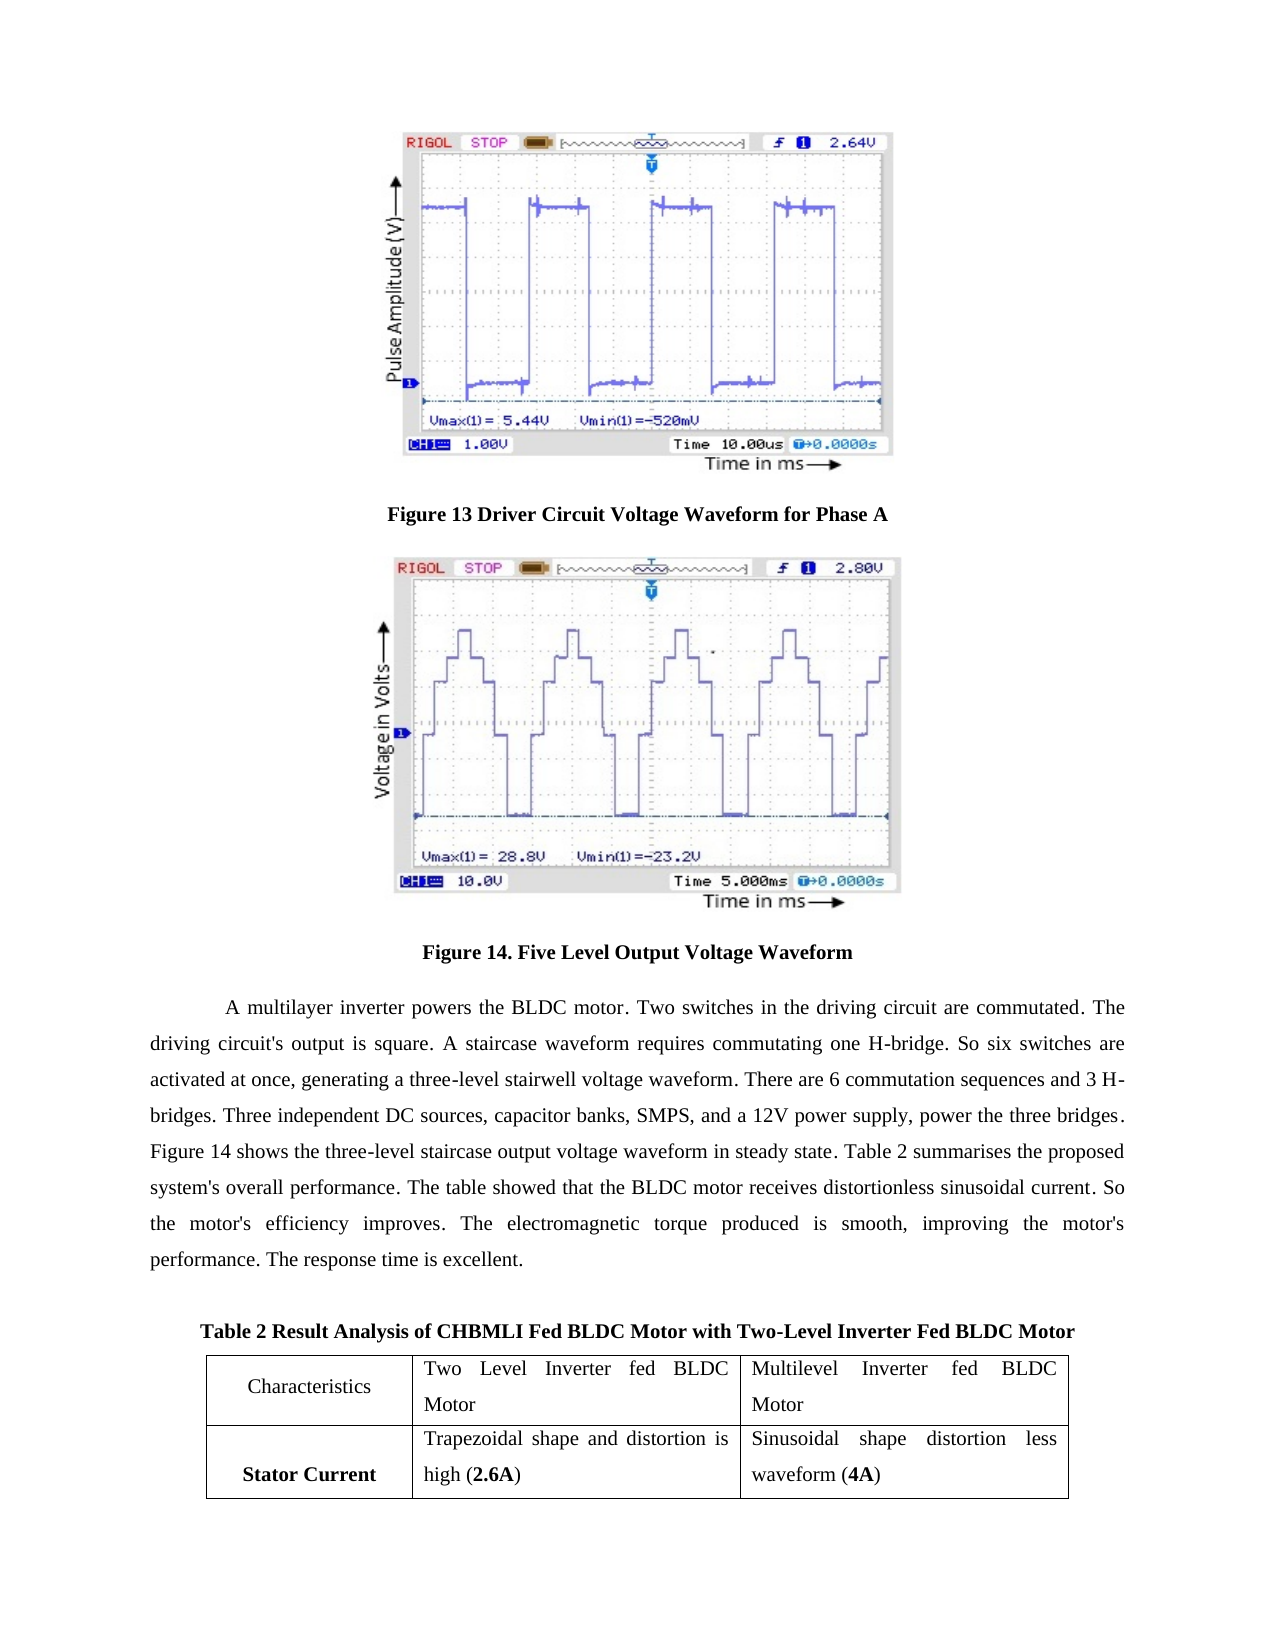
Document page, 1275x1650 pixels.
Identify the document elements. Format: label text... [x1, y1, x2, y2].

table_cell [413, 1426, 740, 1498]
text Figure 13 Driver Circuit Voltage Waveform for Phase A [150, 502, 1125, 526]
table_header Multilevel Inverter fed BLDC Motor [741, 1356, 1068, 1425]
table_header Characteristics [207, 1356, 412, 1425]
picture [380, 131, 895, 474]
table_header Two Level Inverter fed BLDC Motor [413, 1356, 740, 1425]
text A multilayer inverter powers the BLDC motor. Two switches in the driving circuit are commutated. The driving circuit's output is square. A staircase waveform requires commutating one H-bridge. So six switches are activated at once, generating a three-level stairwell voltage waveform. There are 6 commutation sequences and 3 H-bridges. Three independent DC sources, capacitor banks, SMPS, and a 12V power supply, power the three bridges. Figure 14 shows the three-level staircase output voltage waveform in steady state. Table 2 summarises the proposed system's overall performance. The table showed that the BLDC motor receives distortionless sinusoidal current. So the motor's efficiency improves. The electromagnetic torque produced is smooth, improving the motor's performance. The response time is excellent. [150, 995, 1125, 1271]
text Figure 14. Five Level Output Voltage Waveform [150, 940, 1125, 964]
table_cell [741, 1426, 1068, 1498]
table_cell Stator Current [207, 1426, 412, 1498]
picture [372, 556, 903, 912]
text Table 2 Result Analysis of CHBMLI Fed BLDC Motor with Two-Level Inverter Fed BLDC Motor [150, 1319, 1125, 1343]
